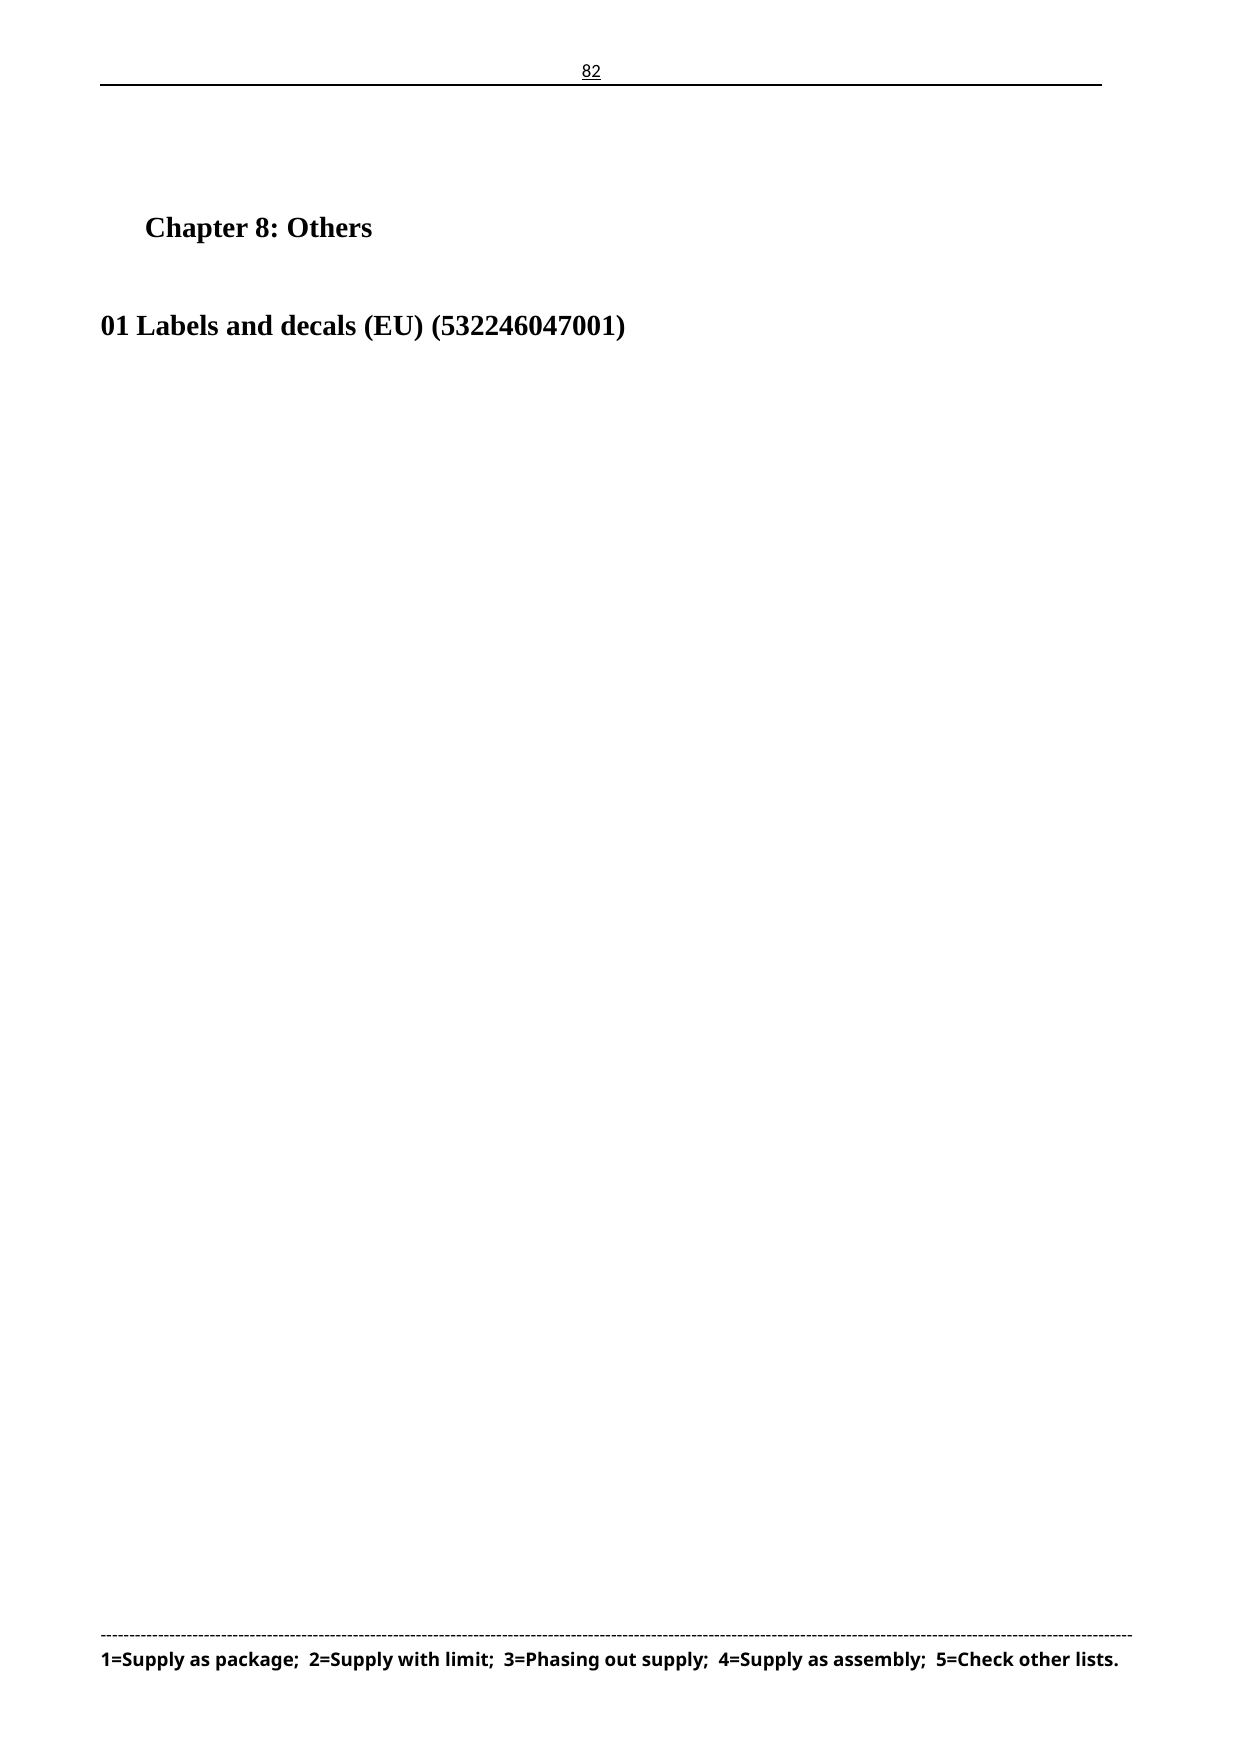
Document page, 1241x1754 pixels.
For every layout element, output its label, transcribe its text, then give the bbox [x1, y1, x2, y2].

subtitle 01 Labels and decals (EU) (532246047001) [100, 292, 1140, 357]
subtitle Chapter 8: Others [100, 194, 1140, 259]
